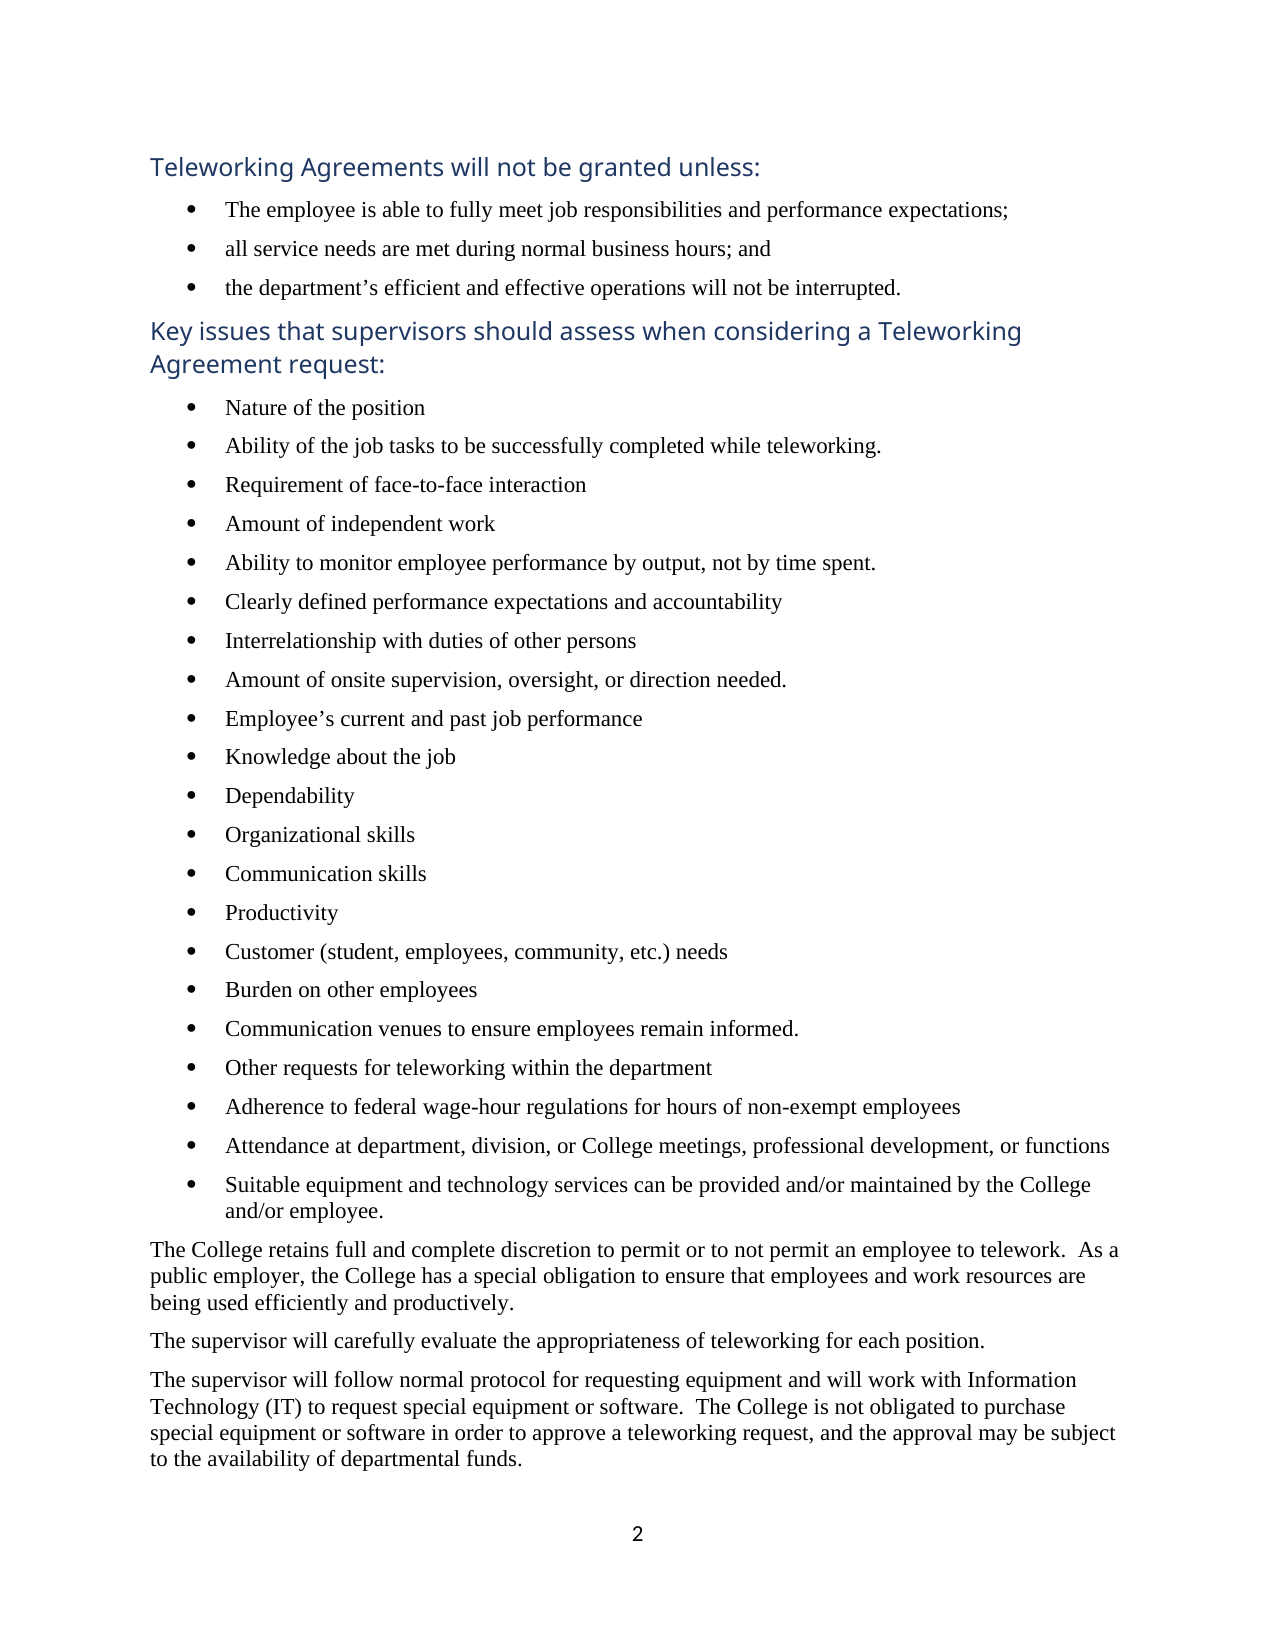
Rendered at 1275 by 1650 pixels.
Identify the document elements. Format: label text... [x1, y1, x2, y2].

list Clearly defined performance expectations and accountability [187, 588, 1125, 614]
list The employee is able to fully meet job responsibilities and performance expectations; [187, 197, 1125, 223]
list Dependability [187, 782, 1125, 809]
list Interrelationship with duties of other persons [187, 627, 1125, 653]
list Suitable equipment and technology services can be provided and/or maintained by the College and/or employee. [187, 1171, 1125, 1223]
text The supervisor will follow normal protocol for requesting equipment and will work with Information Technology (IT) to request special equipment or software. The College is not obligated to purchase special equipment or software in order to approve a teleworking request, and the approval may be subject to the availability of departmental funds. [150, 1366, 1125, 1472]
list Communication skills [187, 860, 1125, 886]
subtitle Key issues that supervisors should assess when considering a Teleworking Agreement request: [150, 313, 1125, 381]
list Amount of onsite supervision, oversight, or direction needed. [187, 666, 1125, 692]
list Adherence to federal wage-hour regulations for hours of non-exempt employees [187, 1093, 1125, 1119]
list Knowledge about the job [187, 743, 1125, 770]
list all service needs are met during normal business hours; and [187, 235, 1125, 262]
list Ability to monitor employee performance by output, not by time spent. [187, 549, 1125, 576]
list Communication venues to ensure employees remain informed. [187, 1015, 1125, 1042]
list Amount of independent work [187, 510, 1125, 537]
list Nature of the position [187, 394, 1125, 420]
list Requirement of face-to-face interaction [187, 471, 1125, 498]
list Customer (student, employees, community, etc.) needs [187, 938, 1125, 964]
list Productivity [187, 899, 1125, 925]
list the department’s efficient and effective operations will not be interrupted. [187, 274, 1125, 301]
text The College retains full and complete discretion to permit or to not permit an employee to telework. As a public employer, the College has a special obligation to ensure that employees and work resources are being used efficiently and productively. [150, 1236, 1125, 1315]
subtitle Teleworking Agreements will not be granted unless: [150, 150, 1125, 184]
list Attendance at department, division, or College meetings, professional development, or functions [187, 1132, 1125, 1158]
list Employee’s current and past job performance [187, 704, 1125, 731]
list Ability of the job tasks to be successfully completed while teleworking. [187, 433, 1125, 459]
list Other requests for teleworking within the department [187, 1054, 1125, 1081]
list Organizational skills [187, 821, 1125, 847]
text The supervisor will carefully evaluate the appropriateness of teleworking for each position. [150, 1328, 1125, 1354]
list Burden on other employees [187, 977, 1125, 1003]
